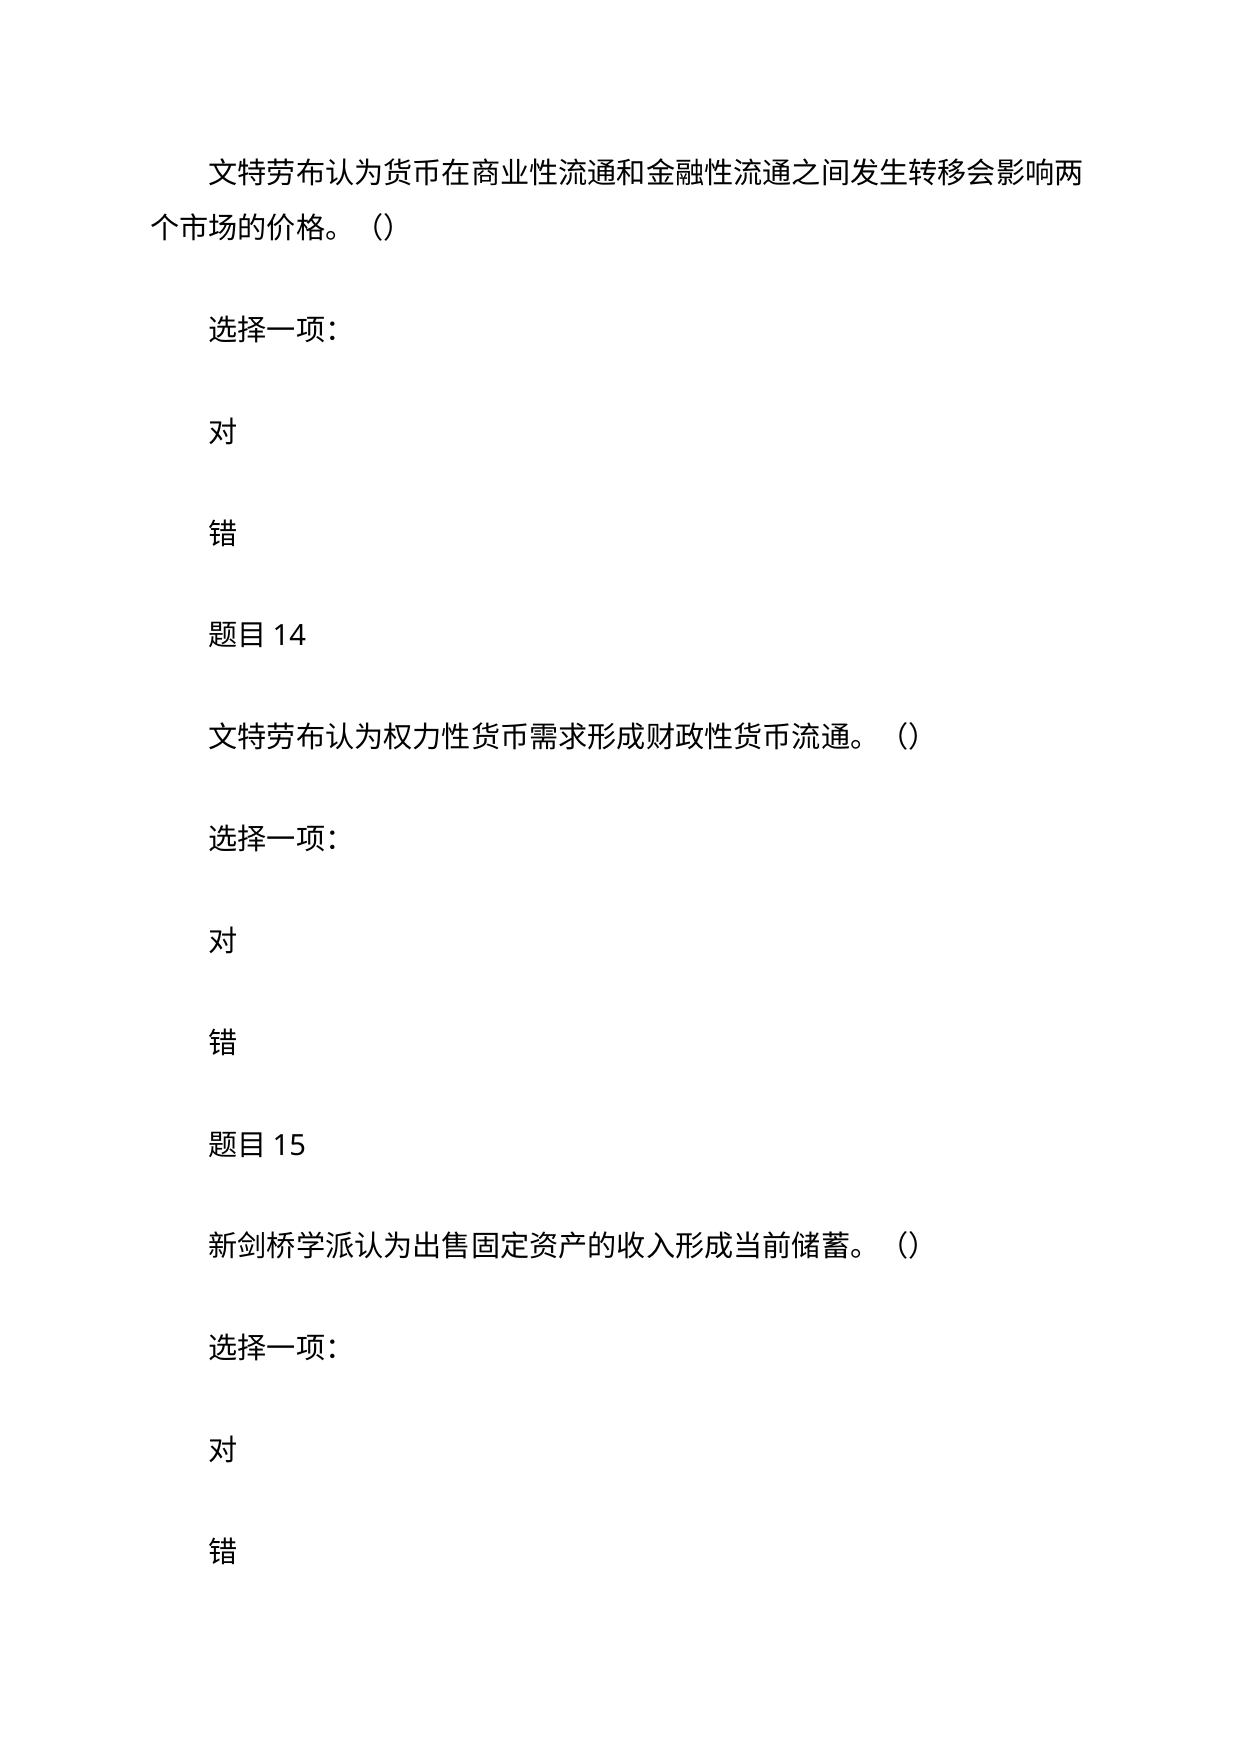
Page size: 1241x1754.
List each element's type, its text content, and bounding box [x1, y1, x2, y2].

text 题目14 [150, 612, 1090, 654]
text 选择一项： [150, 307, 1090, 349]
text 对 [150, 917, 1090, 960]
text 对 [150, 408, 1090, 451]
text 选择一项： [150, 1325, 1090, 1367]
text 新剑桥学派认为出售固定资产的收入形成当前储蓄。（） [150, 1223, 1090, 1265]
text 文特劳布认为货币在商业性流通和金融性流通之间发生转移会影响两个市场的价格。（） [150, 150, 1090, 247]
text 对 [150, 1427, 1090, 1469]
text 题目15 [150, 1121, 1090, 1163]
text 错 [150, 510, 1090, 552]
text 错 [150, 1528, 1090, 1571]
text 文特劳布认为权力性货币需求形成财政性货币流通。（） [150, 714, 1090, 756]
text 选择一项： [150, 816, 1090, 858]
text 错 [150, 1019, 1090, 1062]
